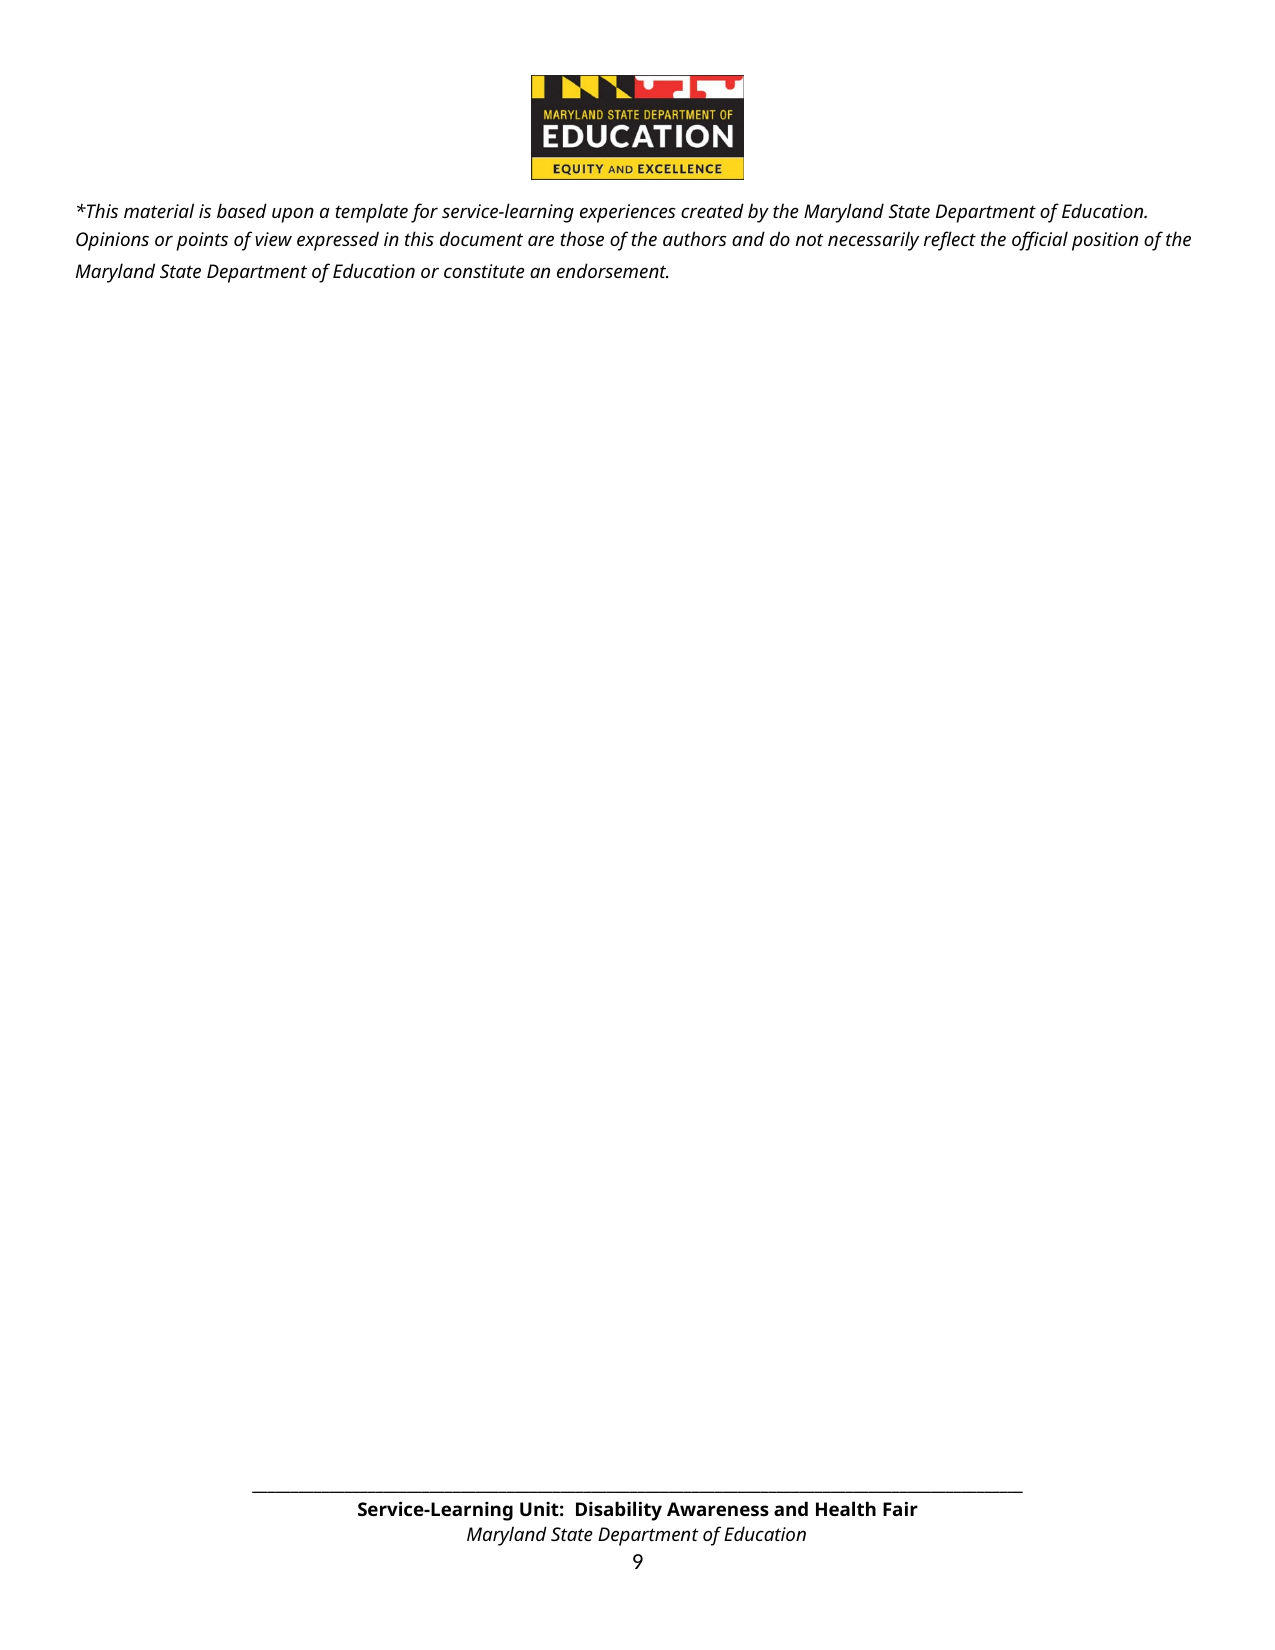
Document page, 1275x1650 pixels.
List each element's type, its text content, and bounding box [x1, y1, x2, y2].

picture [531, 75, 744, 180]
text *This material is based upon a template for service-learning experiences created by the Maryland State Department of Education. Opinions or points of view expressed in this document are those of the authors and do not necessarily reflect the official position of the Maryland State Department of Education or constitute an endorsement. [75, 198, 1200, 285]
